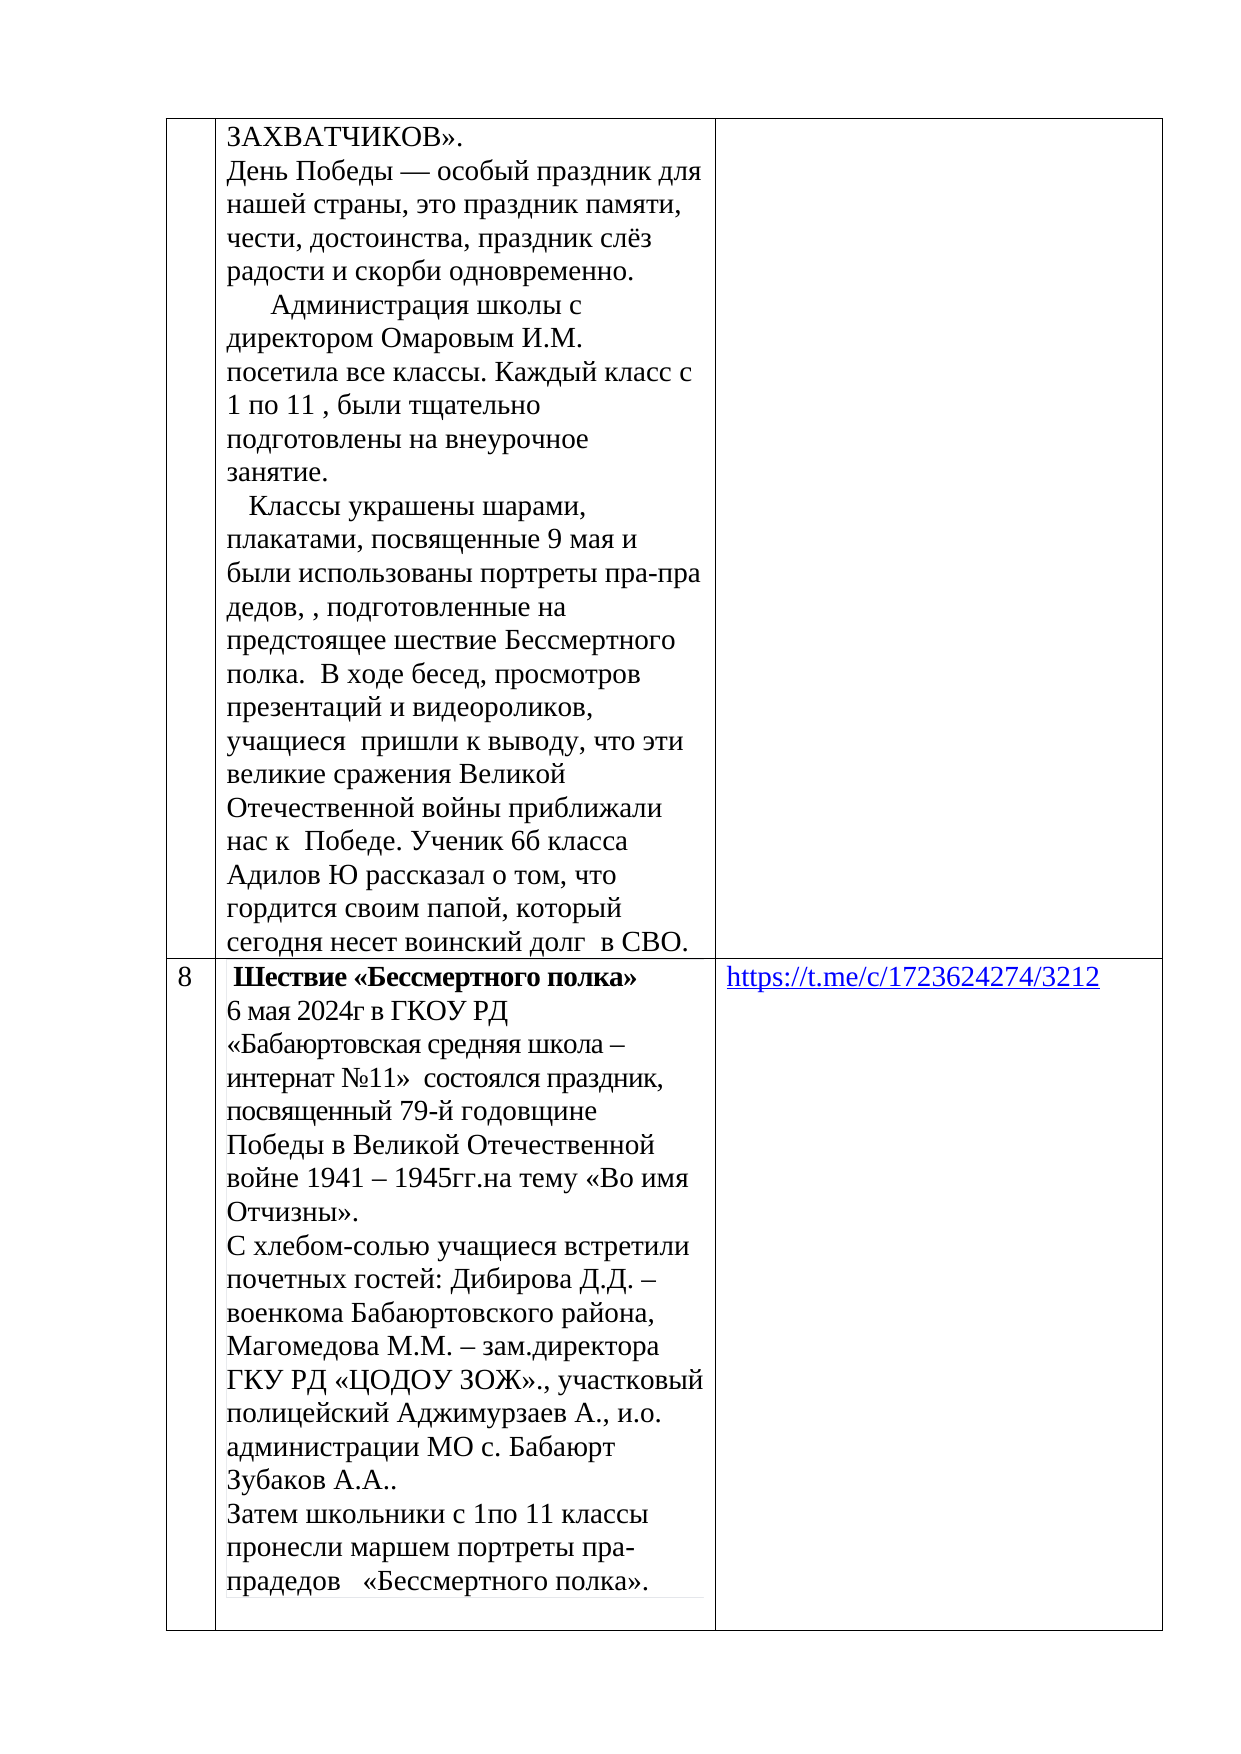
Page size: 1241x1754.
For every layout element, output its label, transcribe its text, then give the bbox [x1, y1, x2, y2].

table_cell 8 [167, 959, 215, 1629]
table_cell 7 [167, 119, 215, 958]
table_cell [216, 959, 715, 1629]
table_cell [216, 119, 715, 958]
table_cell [716, 959, 1162, 1629]
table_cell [716, 119, 1162, 958]
